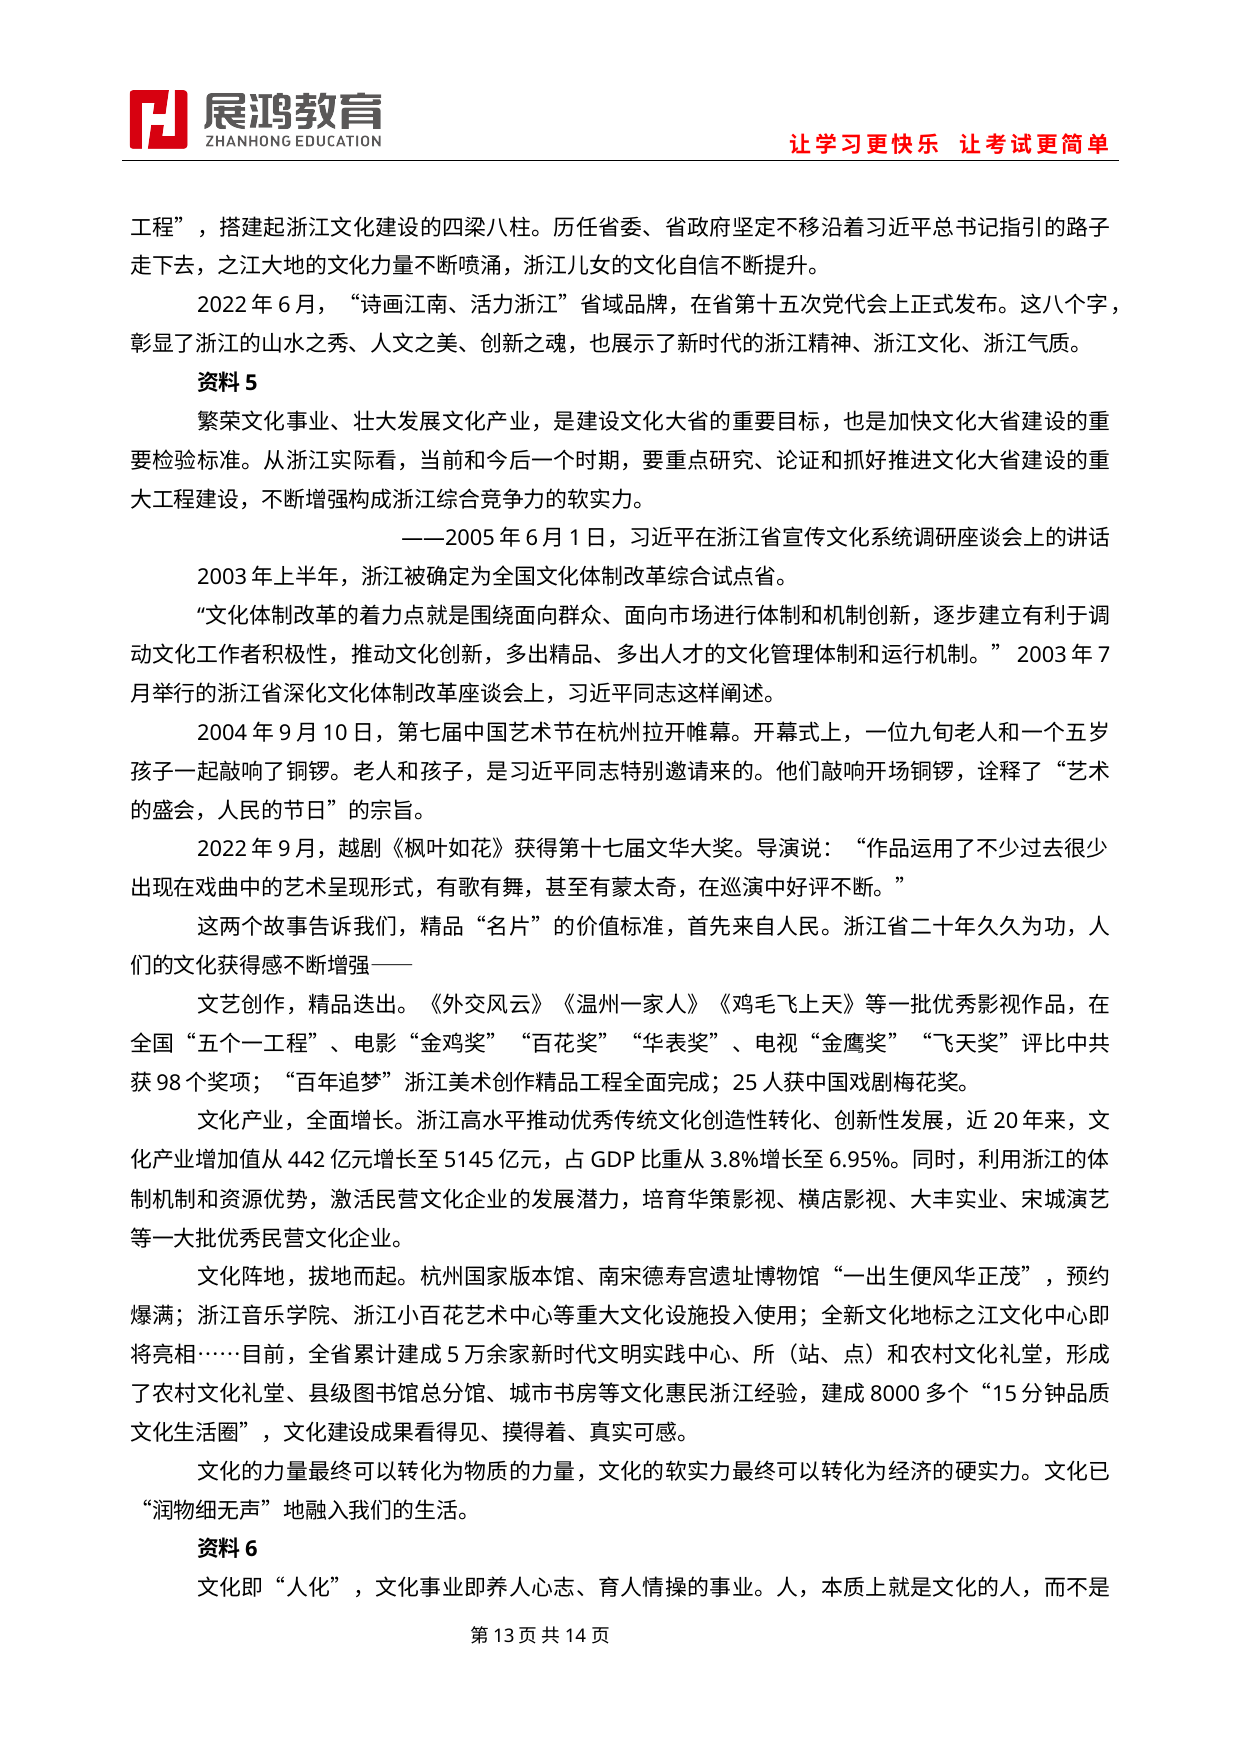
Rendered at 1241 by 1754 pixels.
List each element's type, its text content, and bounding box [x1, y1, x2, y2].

text 繁荣文化事业、壮大发展文化产业，是建设文化大省的重要目标，也是加快文化大省建设的重要检验标准。从浙江实际看，当前和今后一个时期，要重点研究、论证和抓好推进文化大省建设的重大工程建设，不断增强构成浙江综合竞争力的软实力。 [130, 403, 1110, 514]
text 文艺创作，精品迭出。《外交风云》《温州一家人》《鸡毛飞上天》等一批优秀影视作品，在全国“五个一工程”、电影“金鸡奖”“百花奖”“华表奖”、电视“金鹰奖”“飞天奖”评比中共获98个奖项；“百年追梦”浙江美术创作精品工程全面完成；25人获中国戏剧梅花奖。 [130, 986, 1110, 1097]
text 资料5 [130, 364, 1110, 397]
picture [129, 90, 382, 149]
text 资料6 [130, 1531, 1110, 1564]
text 2004年9月10日，第七届中国艺术节在杭州拉开帷幕。开幕式上，一位九旬老人和一个五岁孩子一起敲响了铜锣。老人和孩子，是习近平同志特别邀请来的。他们敲响开场铜锣，诠释了“艺术的盛会，人民的节日”的宗旨。 [130, 714, 1110, 825]
text 2022年6月，“诗画江南、活力浙江”省域品牌，在省第十五次党代会上正式发布。这八个字，彰显了浙江的山水之秀、人文之美、创新之魂，也展示了新时代的浙江精神、浙江文化、浙江气质。 [130, 287, 1110, 358]
text 2003年上半年，浙江被确定为全国文化体制改革综合试点省。 [130, 559, 1110, 591]
text 文化的力量最终可以转化为物质的力量，文化的软实力最终可以转化为经济的硬实力。文化已“润物细无声”地融入我们的生活。 [130, 1453, 1110, 1525]
text 文化产业，全面增长。浙江高水平推动优秀传统文化创造性转化、创新性发展，近20年来，文化产业增加值从442亿元增长至5145亿元，占GDP比重从3.8%增长至6.95%。同时，利用浙江的体制机制和资源优势，激活民营文化企业的发展潜力，培育华策影视、横店影视、大丰实业、宋城演艺等一大批优秀民营文化企业。 [130, 1103, 1110, 1253]
text 这两个故事告诉我们，精品“名片”的价值标准，首先来自人民。浙江省二十年久久为功，人们的文化获得感不断增强—— [130, 909, 1110, 980]
text 2022年9月，越剧《枫叶如花》获得第十七届文华大奖。导演说：“作品运用了不少过去很少出现在戏曲中的艺术呈现形式，有歌有舞，甚至有蒙太奇，在巡演中好评不断。” [130, 831, 1110, 902]
text 文化即“人化”，文化事业即养人心志、育人情操的事业。人，本质上就是文化的人，而不是“物化”的人；是能动的、全面的人，而不是僵化的、“单向度”的人。 [130, 1570, 1110, 1602]
text 文化阵地，拔地而起。杭州国家版本馆、南宋德寿宫遗址博物馆“一出生便风华正茂”，预约爆满；浙江音乐学院、浙江小百花艺术中心等重大文化设施投入使用；全新文化地标之江文化中心即将亮相……目前，全省累计建成5万余家新时代文明实践中心、所（站、点）和农村文化礼堂，形成了农村文化礼堂、县级图书馆总分馆、城市书房等文化惠民浙江经验，建成8000多个“15分钟品质文化生活圈”，文化建设成果看得见、摸得着、真实可感。 [130, 1259, 1110, 1447]
text “文化体制改革的着力点就是围绕面向群众、面向市场进行体制和机制创新，逐步建立有利于调动文化工作者积极性，推动文化创新，多出精品、多出人才的文化管理体制和运行机制。”2003年7月举行的浙江省深化文化体制改革座谈会上，习近平同志这样阐述。 [130, 598, 1110, 708]
text ——2005年6月1日，习近平在浙江省宣传文化系统调研座谈会上的讲话 [130, 520, 1110, 552]
